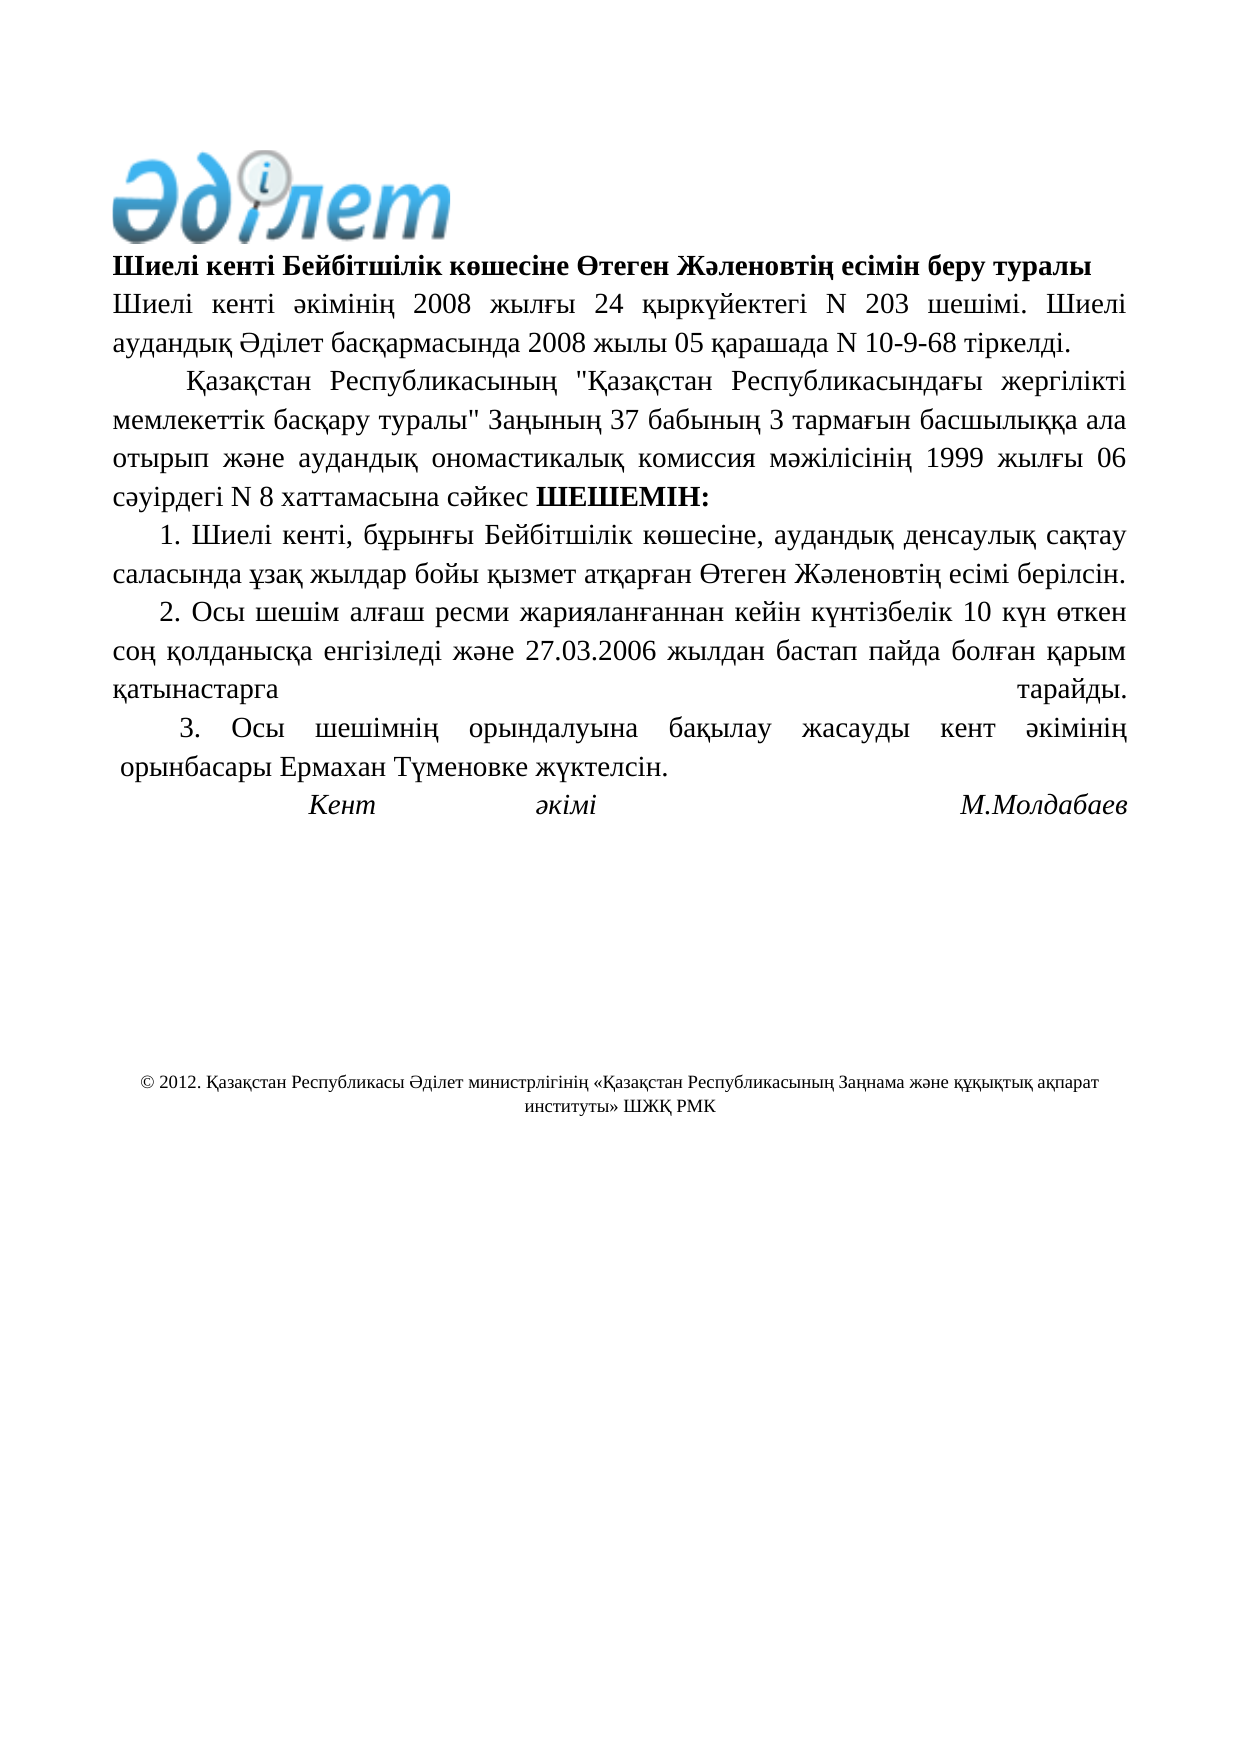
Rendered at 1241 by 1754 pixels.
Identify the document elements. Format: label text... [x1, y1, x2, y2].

text © 2012. Қазақстан Республикасы Әділет министрлігінің «Қазақстан Республикасының Заңнама және құқықтық ақпарат институты» ШЖҚ РМК [112, 1071, 1128, 1117]
text Шиелі кенті Бейбітшілік көшесіне Өтеген Жәленовтің есімін беру туралы [112, 248, 1128, 281]
text 1. Шиелі кенті, бұрынғы Бейбітшілік көшесіне, аудандық денсаулық сақтау саласында ұзақ жылдар бойы қызмет атқарған Өтеген Жәленовтің есімі берілсін. 2. Осы шешім алғаш ресми жарияланғаннан кейін күнтізбелік 10 күн өткен соң қолданысқа енгізіледі және 27.03.2006 жылдан бастап пайда болған қарым қатынастарга тарайды. 3. Осы шешімнің орындалуына бақылау жасауды кент әкімінің орынбасары Ермахан Түменовке жүктелсін. [112, 517, 1128, 782]
text Кент әкімі М.Молдабаев [112, 787, 1128, 975]
text Қазақстан Республикасының "Қазақстан Республикасындағы жергілікті мемлекеттік басқару туралы" Заңының 37 бабының 3 тармағын басшылыққа ала отырып және аудандық ономастикалық комиссия мәжілісінің 1999 жылғы 06 сәуірдегі N 8 хаттамасына сәйкес ШЕШЕМІН: [112, 363, 1128, 512]
picture [112, 150, 451, 244]
text Шиелі кенті әкімінің 2008 жылғы 24 қыркүйектегі N 203 шешімі. Шиелі аудандық Әділет басқармасында 2008 жылы 05 қарашада N 10-9-68 тіркелді. [112, 286, 1128, 358]
